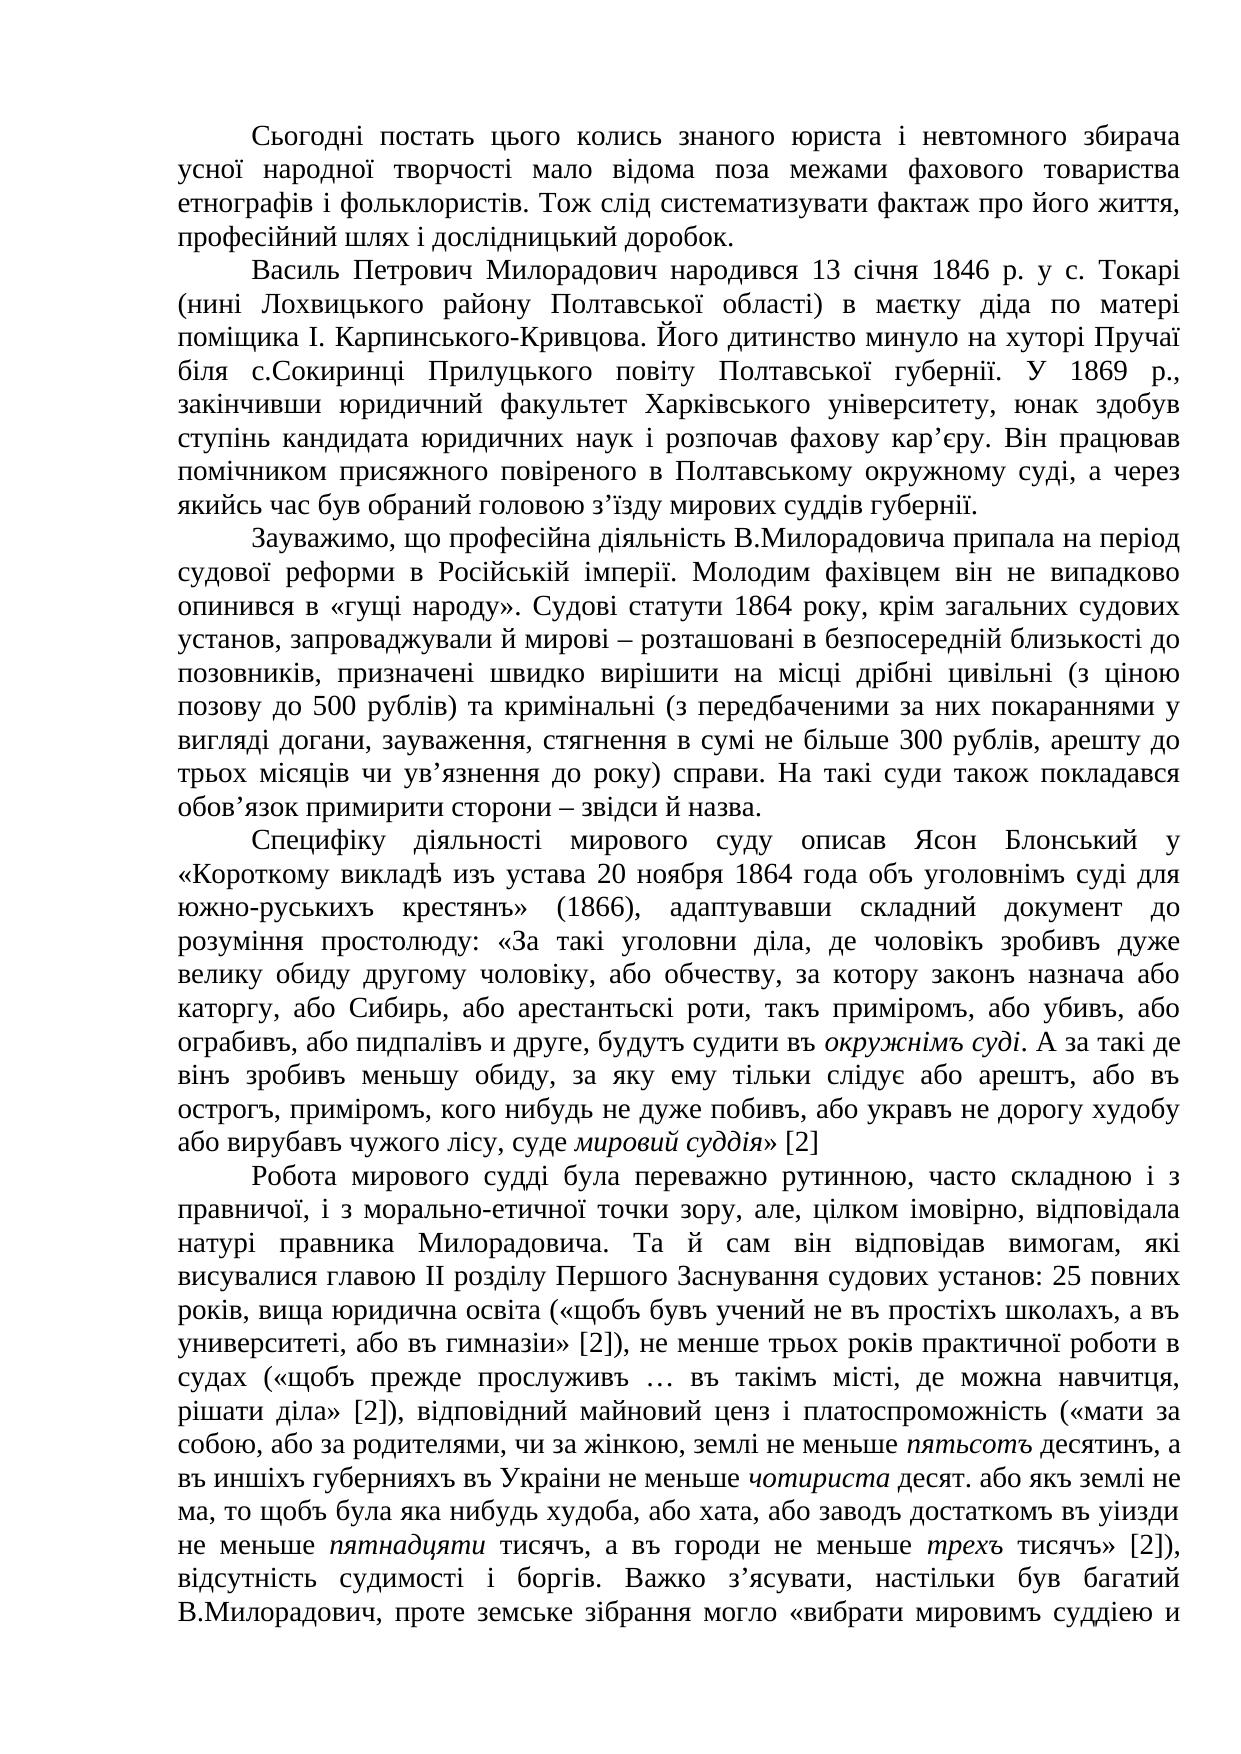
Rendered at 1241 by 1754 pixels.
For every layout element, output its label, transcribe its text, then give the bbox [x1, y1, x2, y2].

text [177, 1158, 1181, 1627]
text Василь Петрович Милорадович народився 13 січня 1846 р. у с. Токарі (нині Лохвицького району Полтавської області) в маєтку діда по матері поміщика І. Карпинського-Кривцова. Його дитинство минуло на хуторі Пручаї біля с.Сокиринці Прилуцького повіту Полтавської губернії. У 1869 р., закінчивши юридичний факультет Харківського університету, юнак здобув ступінь кандидата юридичних наук і розпочав фахову кар’єру. Він працював помічником присяжного повіреного в Полтавському окружному суді, а через якийсь час був обраний головою з’їзду мирових суддів губернії. [177, 252, 1181, 521]
text Зауважимо, що професійна діяльність В.Милорадовича припала на період судової реформи в Російській імперії. Молодим фахівцем він не випадково опинився в «гущі народу». Судові статути 1864 року, крім загальних судових установ, запроваджували й мирові – розташовані в безпосередній близькості до позовників, призначені швидко вирішити на місці дрібні цивільні (з ціною позову до 500 рублів) та кримінальні (з передбаченими за них покараннями у вигляді догани, зауваження, стягнення в сумі не більше 300 рублів, арешту до трьох місяців чи ув’язнення до року) справи. На такі суди також покладався обов’язок примирити сторони – звідси й назва. [177, 521, 1181, 822]
text Специфіку діяльності мирового суду описав Ясон Блонський у «Короткому викладѣ изъ устава 20 ноября 1864 года объ уголовнімъ суді для южно-руськихъ крестянъ» (1866), адаптувавши складний документ до розуміння простолюду: «За такі уголовни діла, де чоловікъ зробивъ дуже велику обиду другому чоловіку, або обчеству, за котору законъ назнача або каторгу, або Сибирь, або арестантьскі роти, такъ приміромъ, або убивъ, або ограбивъ, або пидпалівъ и друге, будутъ судити въ окружнімъ суді. А за такі де вінъ зробивъ меньшу обиду, за яку ему тільки слідує або арештъ, або въ острогъ, приміромъ, кого нибудь не дуже побивъ, або укравъ не дорогу худобу або вирубавъ чужого лісу, суде мировий суддія» [2] [177, 822, 1181, 1158]
text Сьогодні постать цього колись знаного юриста і невтомного збирача усної народної творчості мало відома поза межами фахового товариства етнографів і фольклористів. Тож слід систематизувати фактаж про його життя, професійний шлях і дослідницький доробок. [177, 118, 1181, 252]
